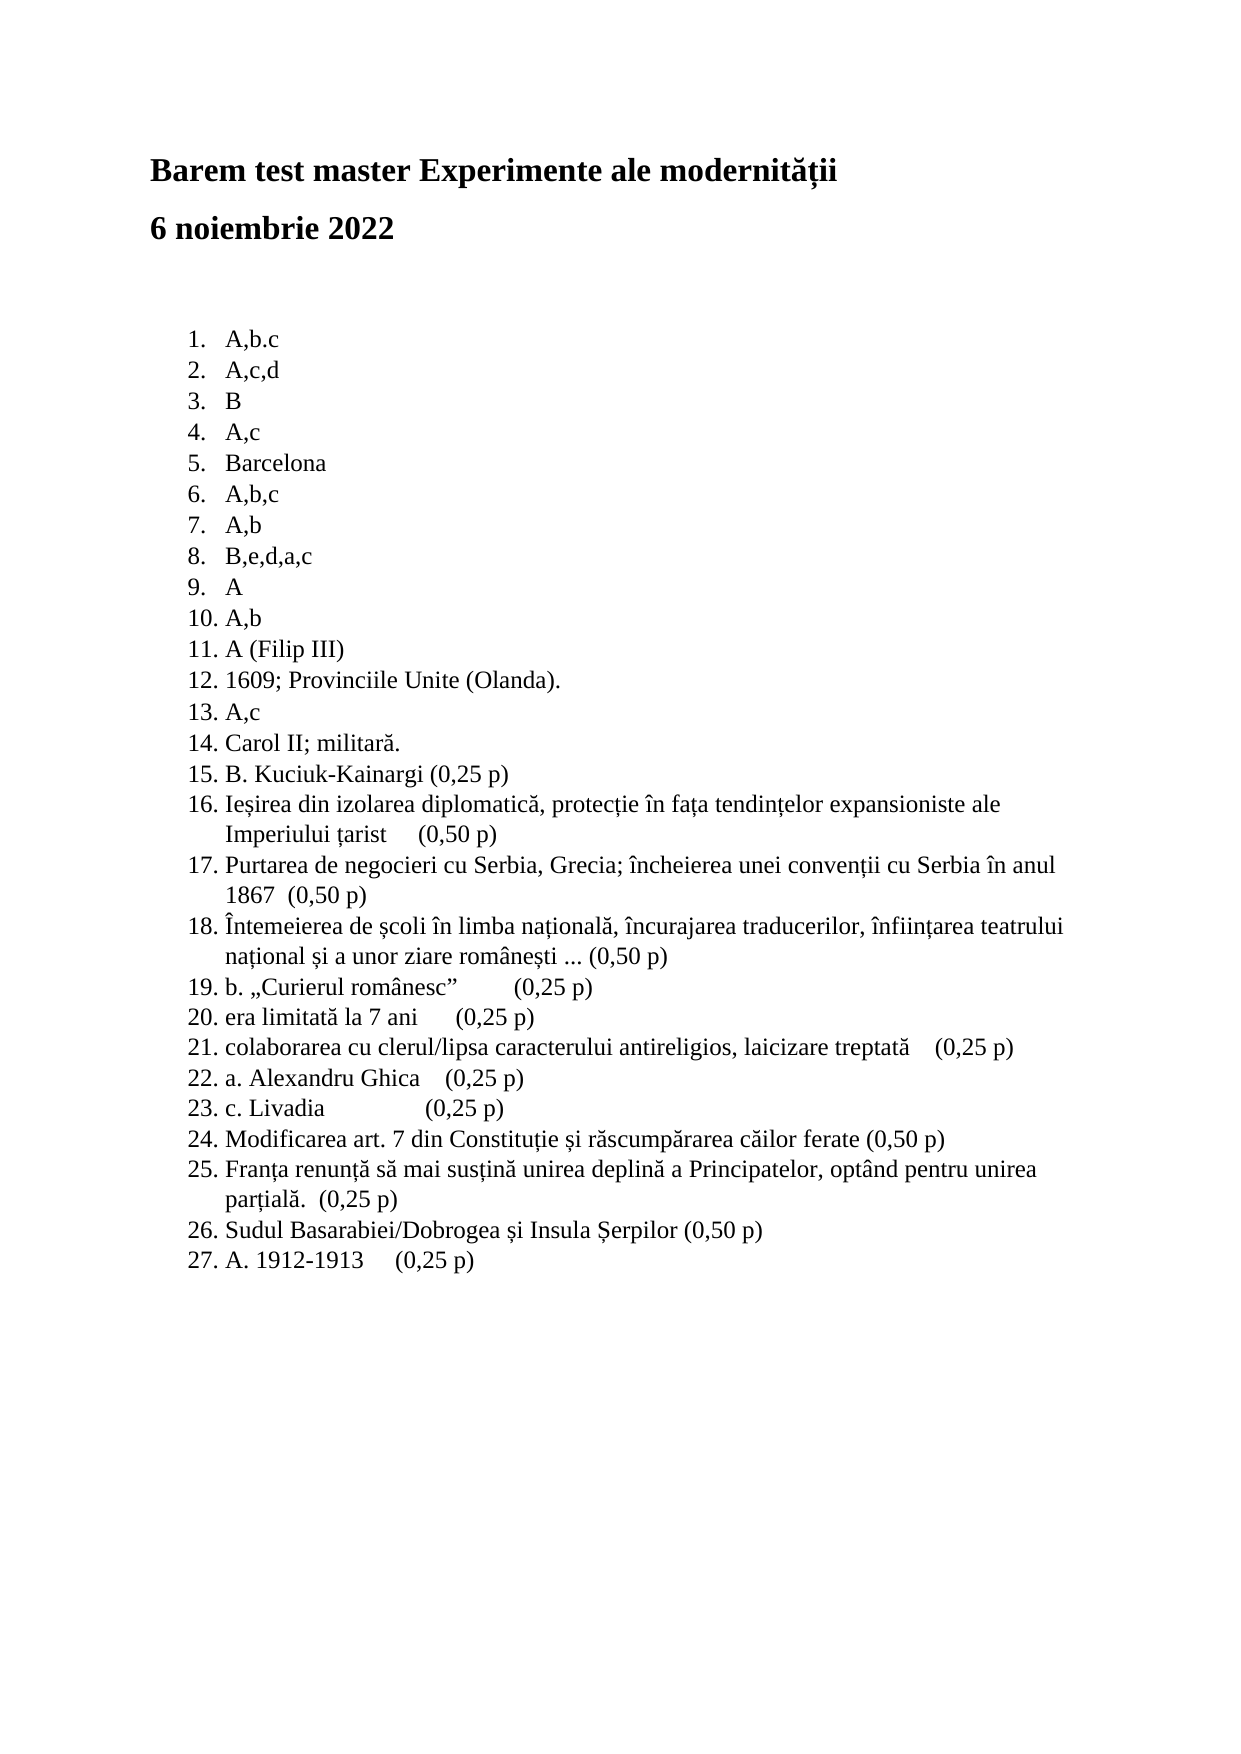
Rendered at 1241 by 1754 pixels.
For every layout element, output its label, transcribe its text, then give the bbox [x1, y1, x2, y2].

list a. Alexandru Ghica (0,25 p) [187, 1063, 1090, 1092]
list Sudul Basarabiei/Dobrogea și Insula Șerpilor (0,50 p) [187, 1215, 1090, 1244]
list B. Kuciuk-Kainargi (0,25 p) [187, 759, 1090, 787]
list Barcelona [187, 448, 1090, 477]
list A. 1912-1913 (0,25 p) [187, 1245, 1090, 1274]
list A,c [187, 417, 1090, 446]
list Carol II; militară. [187, 728, 1090, 756]
list A,b [187, 510, 1090, 539]
list Purtarea de negocieri cu Serbia, Grecia; încheierea unei convenții cu Serbia în anul 1867 (0,50 p) [187, 850, 1090, 909]
list A,b.c [187, 324, 1090, 353]
list A,c,d [187, 355, 1090, 384]
list A [187, 572, 1090, 601]
list Întemeierea de școli în limba națională, încurajarea traducerilor, înființarea teatrului național și a unor ziare românești ... (0,50 p) [187, 911, 1090, 970]
list A,b [187, 603, 1090, 632]
list A,b,c [187, 479, 1090, 508]
list A (Filip III) [187, 634, 1090, 663]
list A,c [187, 697, 1090, 725]
list B,e,d,a,c [187, 541, 1090, 570]
text 6 noiembrie 2022 [150, 208, 1090, 246]
list Franța renunță să mai susțină unirea deplină a Principatelor, optând pentru unirea parțială. (0,25 p) [187, 1154, 1090, 1213]
list Modificarea art. 7 din Constituție și răscumpărarea căilor ferate (0,50 p) [187, 1124, 1090, 1152]
text Barem test master Experimente ale modernității [150, 150, 1090, 188]
list 1609; Provinciile Unite (Olanda). [187, 666, 1090, 694]
list Ieșirea din izolarea diplomatică, protecție în fața tendințelor expansioniste ale Imperiului țarist (0,50 p) [187, 789, 1090, 848]
list era limitată la 7 ani (0,25 p) [187, 1002, 1090, 1031]
list B [187, 386, 1090, 415]
list colaborarea cu clerul/lipsa caracterului antireligios, laicizare treptată (0,25 p) [187, 1032, 1090, 1061]
list c. Livadia (0,25 p) [187, 1093, 1090, 1122]
list b. „Curierul românesc” (0,25 p) [187, 972, 1090, 1000]
